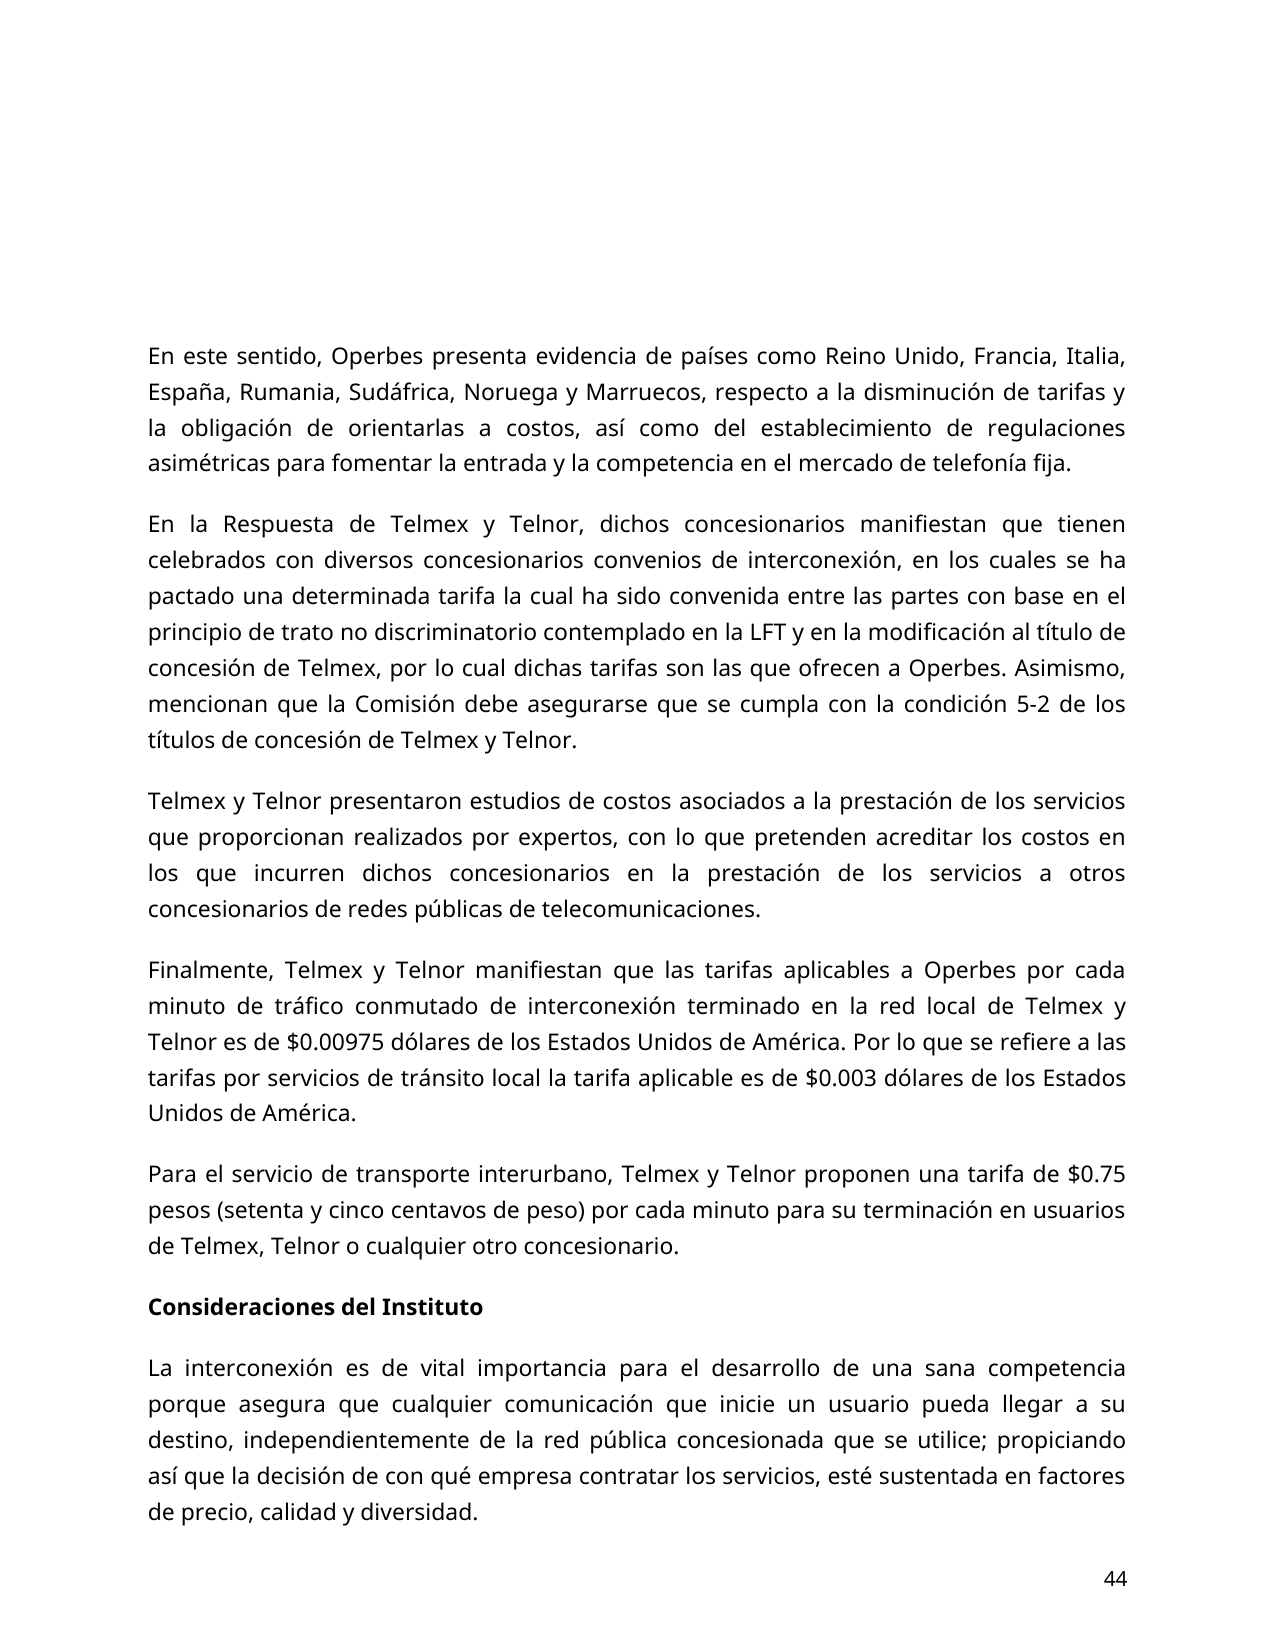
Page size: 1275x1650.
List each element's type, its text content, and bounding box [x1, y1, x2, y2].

text Consideraciones del Instituto [148, 1291, 1127, 1322]
text Telmex y Telnor presentaron estudios de costos asociados a la prestación de los servicios que proporcionan realizados por expertos, con lo que pretenden acreditar los costos en los que incurren dichos concesionarios en la prestación de los servicios a otros concesionarios de redes públicas de telecomunicaciones. [148, 785, 1127, 924]
text Para el servicio de transporte interurbano, Telmex y Telnor proponen una tarifa de $0.75 pesos (setenta y cinco centavos de peso) por cada minuto para su terminación en usuarios de Telmex, Telnor o cualquier otro concesionario. [148, 1158, 1127, 1261]
text En la Respuesta de Telmex y Telnor, dichos concesionarios manifiestan que tienen celebrados con diversos concesionarios convenios de interconexión, en los cuales se ha pactado una determinada tarifa la cual ha sido convenida entre las partes con base en el principio de trato no discriminatorio contemplado en la LFT y en la modificación al título de concesión de Telmex, por lo cual dichas tarifas son las que ofrecen a Operbes. Asimismo, mencionan que la Comisión debe asegurarse que se cumpla con la condición 5-2 de los títulos de concesión de Telmex y Telnor. [148, 508, 1127, 755]
text Finalmente, Telmex y Telnor manifiestan que las tarifas aplicables a Operbes por cada minuto de tráfico conmutado de interconexión terminado en la red local de Telmex y Telnor es de $0.00975 dólares de los Estados Unidos de América. Por lo que se refiere a las tarifas por servicios de tránsito local la tarifa aplicable es de $0.003 dólares de los Estados Unidos de América. [148, 954, 1127, 1129]
text La interconexión es de vital importancia para el desarrollo de una sana competencia porque asegura que cualquier comunicación que inicie un usuario pueda llegar a su destino, independientemente de la red pública concesionada que se utilice; propiciando así que la decisión de con qué empresa contratar los servicios, esté sustentada en factores de precio, calidad y diversidad. [148, 1352, 1127, 1527]
text En este sentido, Operbes presenta evidencia de países como Reino Unido, Francia, Italia, España, Rumania, Sudáfrica, Noruega y Marruecos, respecto a la disminución de tarifas y la obligación de orientarlas a costos, así como del establecimiento de regulaciones asimétricas para fomentar la entrada y la competencia en el mercado de telefonía fija. [148, 339, 1127, 479]
